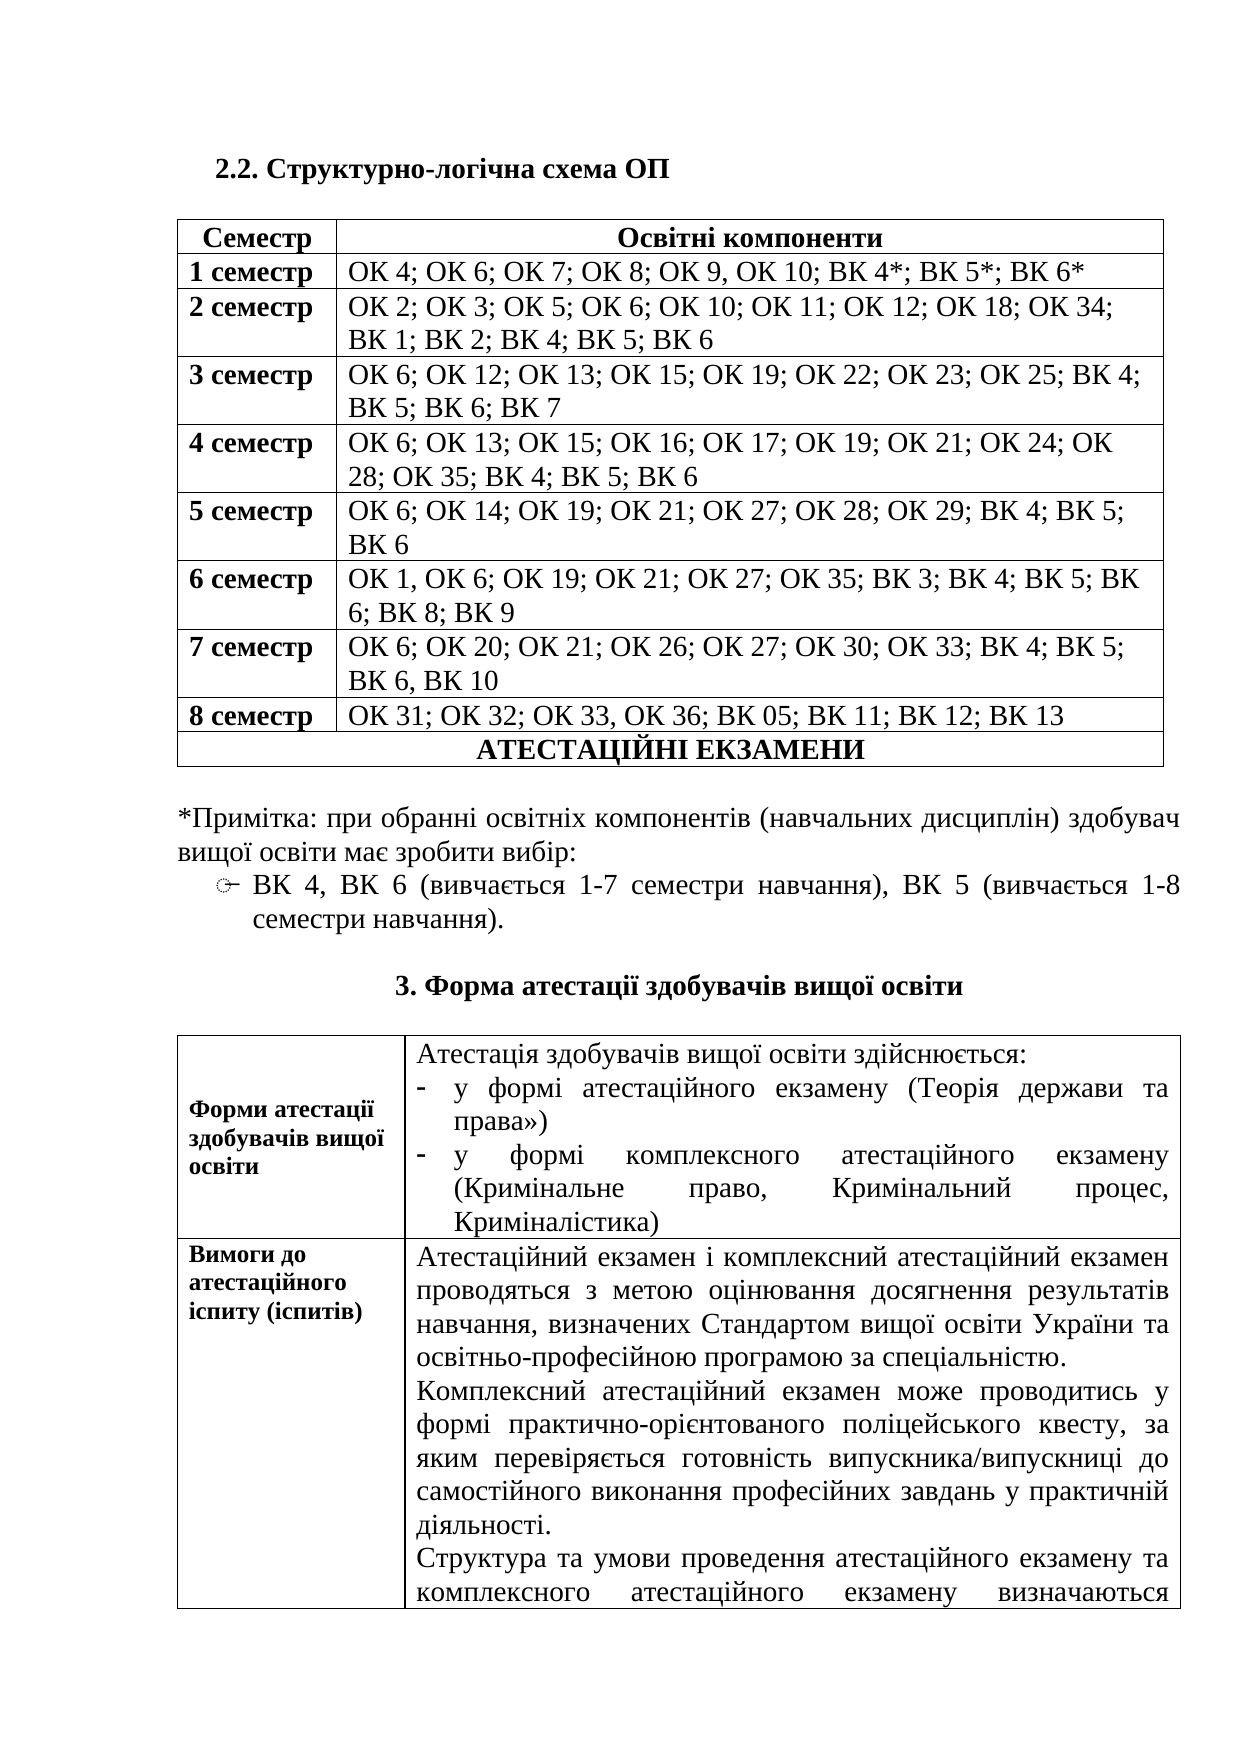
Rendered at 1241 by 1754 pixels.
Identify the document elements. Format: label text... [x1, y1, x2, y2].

text 3. Форма атестації здобувачів вищої освіти [177, 968, 1181, 1002]
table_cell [178, 1239, 404, 1608]
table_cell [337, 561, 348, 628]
text 2.2. Структурно-логічна схема ОП [215, 152, 1181, 185]
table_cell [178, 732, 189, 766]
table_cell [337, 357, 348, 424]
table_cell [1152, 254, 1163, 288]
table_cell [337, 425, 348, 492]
table_cell 5 семестр [178, 493, 336, 560]
table_cell 3 семестр [178, 357, 336, 424]
table_cell 6 семестр [178, 561, 336, 628]
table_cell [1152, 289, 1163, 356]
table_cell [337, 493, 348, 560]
table_cell 2 семестр [178, 289, 336, 356]
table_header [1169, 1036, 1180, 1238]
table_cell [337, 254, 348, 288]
table_cell 4 семестр [178, 425, 336, 492]
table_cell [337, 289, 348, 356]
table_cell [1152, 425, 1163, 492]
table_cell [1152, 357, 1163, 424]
table_header Форми атестації здобувачів вищої освіти [178, 1036, 404, 1238]
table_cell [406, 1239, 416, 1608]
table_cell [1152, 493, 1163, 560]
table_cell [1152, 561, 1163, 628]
table_cell 7 семестр [178, 630, 336, 697]
list ВК 4, ВК 6 (вивчається 1-7 семестри навчання), ВК 5 (вивчається 1-8 семестри навчання). [215, 867, 1181, 934]
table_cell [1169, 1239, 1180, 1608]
text *Примітка: при обранні освітніх компонентів (навчальних дисциплін) здобувач вищої освіти має зробити вибір: [177, 800, 1181, 867]
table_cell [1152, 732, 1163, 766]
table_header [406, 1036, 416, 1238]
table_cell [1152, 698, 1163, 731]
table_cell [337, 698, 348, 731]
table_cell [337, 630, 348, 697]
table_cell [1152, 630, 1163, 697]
